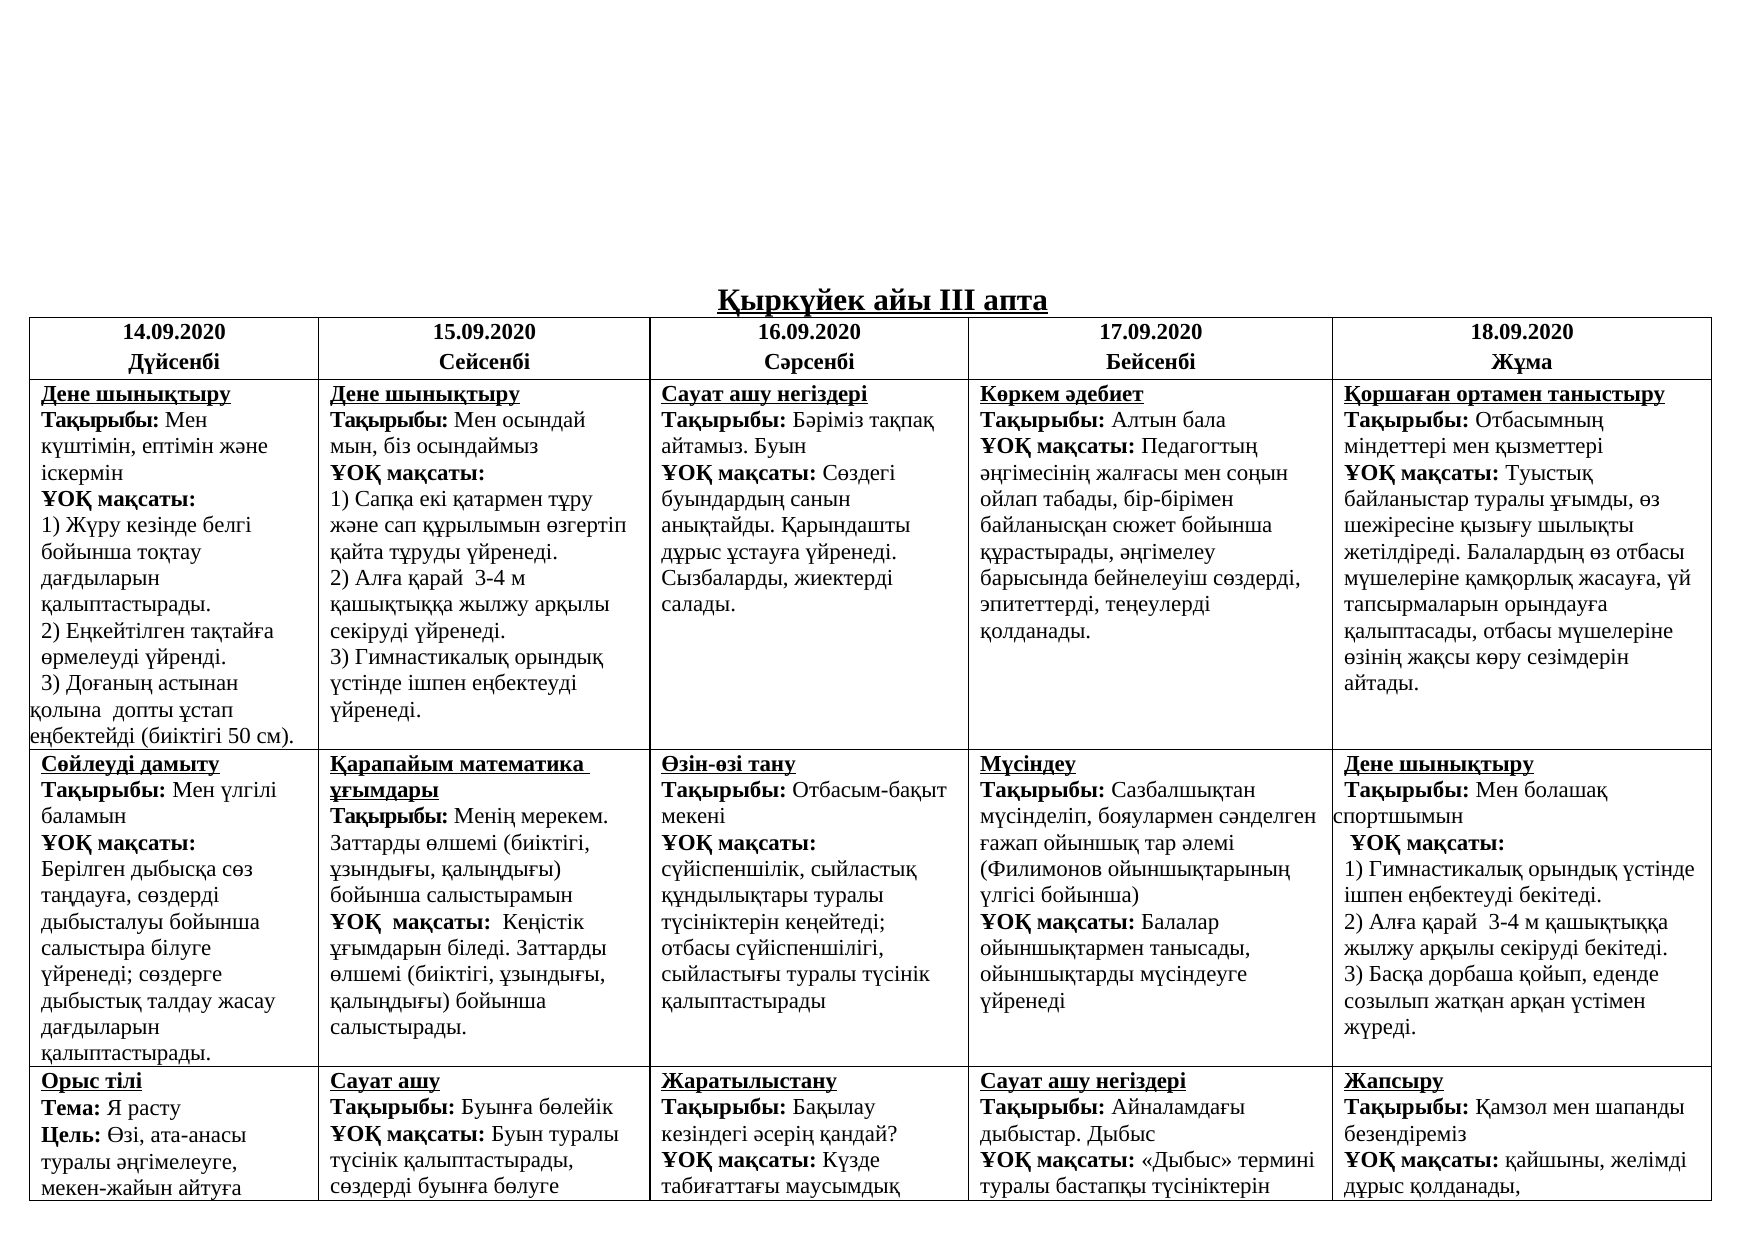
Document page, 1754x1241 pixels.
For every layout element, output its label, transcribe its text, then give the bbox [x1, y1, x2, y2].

table_header 14.09.2020 Дүйсенбі [30, 318, 318, 378]
table_cell Сөйлеуді дамыту Тақырыбы: Мен үлгілі баламын ҰОҚ мақсаты: Берілген дыбысқа сөз таңдауға, сөздерді дыбысталуы бойынша салыстыра білуге үйренеді; сөздерге дыбыстық талдау жасау дағдыларын қалыптастырады. [30, 750, 318, 1066]
table_cell Қарапайым математика ұғымдары Тақырыбы: Менің мерекем. Заттарды өлшемі (биіктігі, ұзындығы, қалыңдығы) бойынша салыстырамын ҰОҚ мақсаты: Кеңістік ұғымдарын біледі. Заттарды өлшемі (биіктігі, ұзындығы, қалыңдығы) бойынша салыстырады. [319, 750, 649, 1066]
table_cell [30, 1067, 318, 1200]
table_cell Сауат ашу негіздері Тақырыбы: Бәріміз тақпақ айтамыз. Буын ҰОҚ мақсаты: Сөздегі буындардың санын анықтайды. Қарындашты дұрыс ұстауға үйренеді. Сызбаларды, жиектерді салады. [651, 380, 968, 748]
table_cell Өзін-өзі тану Тақырыбы: Отбасым-бақыт мекені ҰОҚ мақсаты: сүйіспеншілік, сыйластық құндылықтары туралы түсініктерін кеңейтеді; отбасы сүйіспеншілігі, сыйластығы туралы түсінік қалыптастырады [651, 750, 968, 1066]
table_cell Қоршаған ортамен таныстыру Тақырыбы: Отбасымның міндеттері мен қызметтері ҰОҚ мақсаты: Туыстық байланыстар туралы ұғымды, өз шежіресіне қызығу шылықты жетілдіреді. Балалардың өз отбасы мүшелеріне қамқорлық жасауға, үй тапсырмаларын орындауға қалыптасады, отбасы мүшелеріне өзінің жақсы көру сезімдерін айтады. [1333, 380, 1711, 748]
table_cell Мүсіндеу Тақырыбы: Сазбалшықтан мүсінделіп, бояулармен сәнделген ғажап ойыншық тар әлемі (Филимонов ойыншықтарының үлгісі бойынша) ҰОҚ мақсаты: Балалар ойыншықтармен танысады, ойыншықтарды мүсіндеуге үйренеді [969, 750, 1332, 1066]
table_header 17.09.2020 Бейсенбі [969, 318, 1332, 378]
table_header 15.09.2020 Сейсенбі [319, 318, 649, 378]
table_header 16.09.2020 Сәрсенбі [651, 318, 968, 378]
table_cell Дене шынықтыру Тақырыбы: Мен осындай мын, біз осындаймыз ҰОҚ мақсаты: 1) Сапқа екі қатармен тұру және сап құрылымын өзгертіп қайта тұруды үйренеді. 2) Алға қарай 3-4 м қашықтыққа жылжу арқылы секіруді үйренеді. 3) Гимнастикалық орындық үстінде ішпен еңбектеуді үйренеді. [319, 380, 649, 748]
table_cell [651, 1067, 968, 1200]
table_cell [319, 1067, 649, 1200]
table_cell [1333, 1067, 1711, 1200]
table_cell Дене шынықтыру Тақырыбы: Мен күштімін, ептімін және іскермін ҰОҚ мақсаты: 1) Жүру кезінде белгі бойынша тоқтау дағдыларын қалыптастырады. 2) Еңкейтілген тақтайға өрмелеуді үйренді. 3) Доғаның астынан қолына допты ұстап еңбектейді (биіктігі 50 см). [30, 380, 318, 748]
text Қыркүйек айы ІІІ апта [129, 281, 1636, 317]
table_cell Көркем әдебиет Тақырыбы: Алтын бала ҰОҚ мақсаты: Педагогтың әңгімесінің жалғасы мен соңын ойлап табады, бір-бірімен байланысқан сюжет бойынша құрастырады, әңгімелеу барысында бейнелеуіш сөздерді, эпитеттерді, теңеулерді қолданады. [969, 380, 1332, 748]
table_cell Дене шынықтыру Тақырыбы: Мен болашақ спортшымын ҰОҚ мақсаты: 1) Гимнастикалық орындық үстінде ішпен еңбектеуді бекітеді. 2) Алға қарай 3-4 м қашықтыққа жылжу арқылы секіруді бекітеді. 3) Басқа дорбаша қойып, еденде созылып жатқан арқан үстімен жүреді. [1333, 750, 1711, 1066]
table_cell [969, 1067, 1332, 1200]
table_header 18.09.2020 Жұма [1333, 318, 1711, 378]
